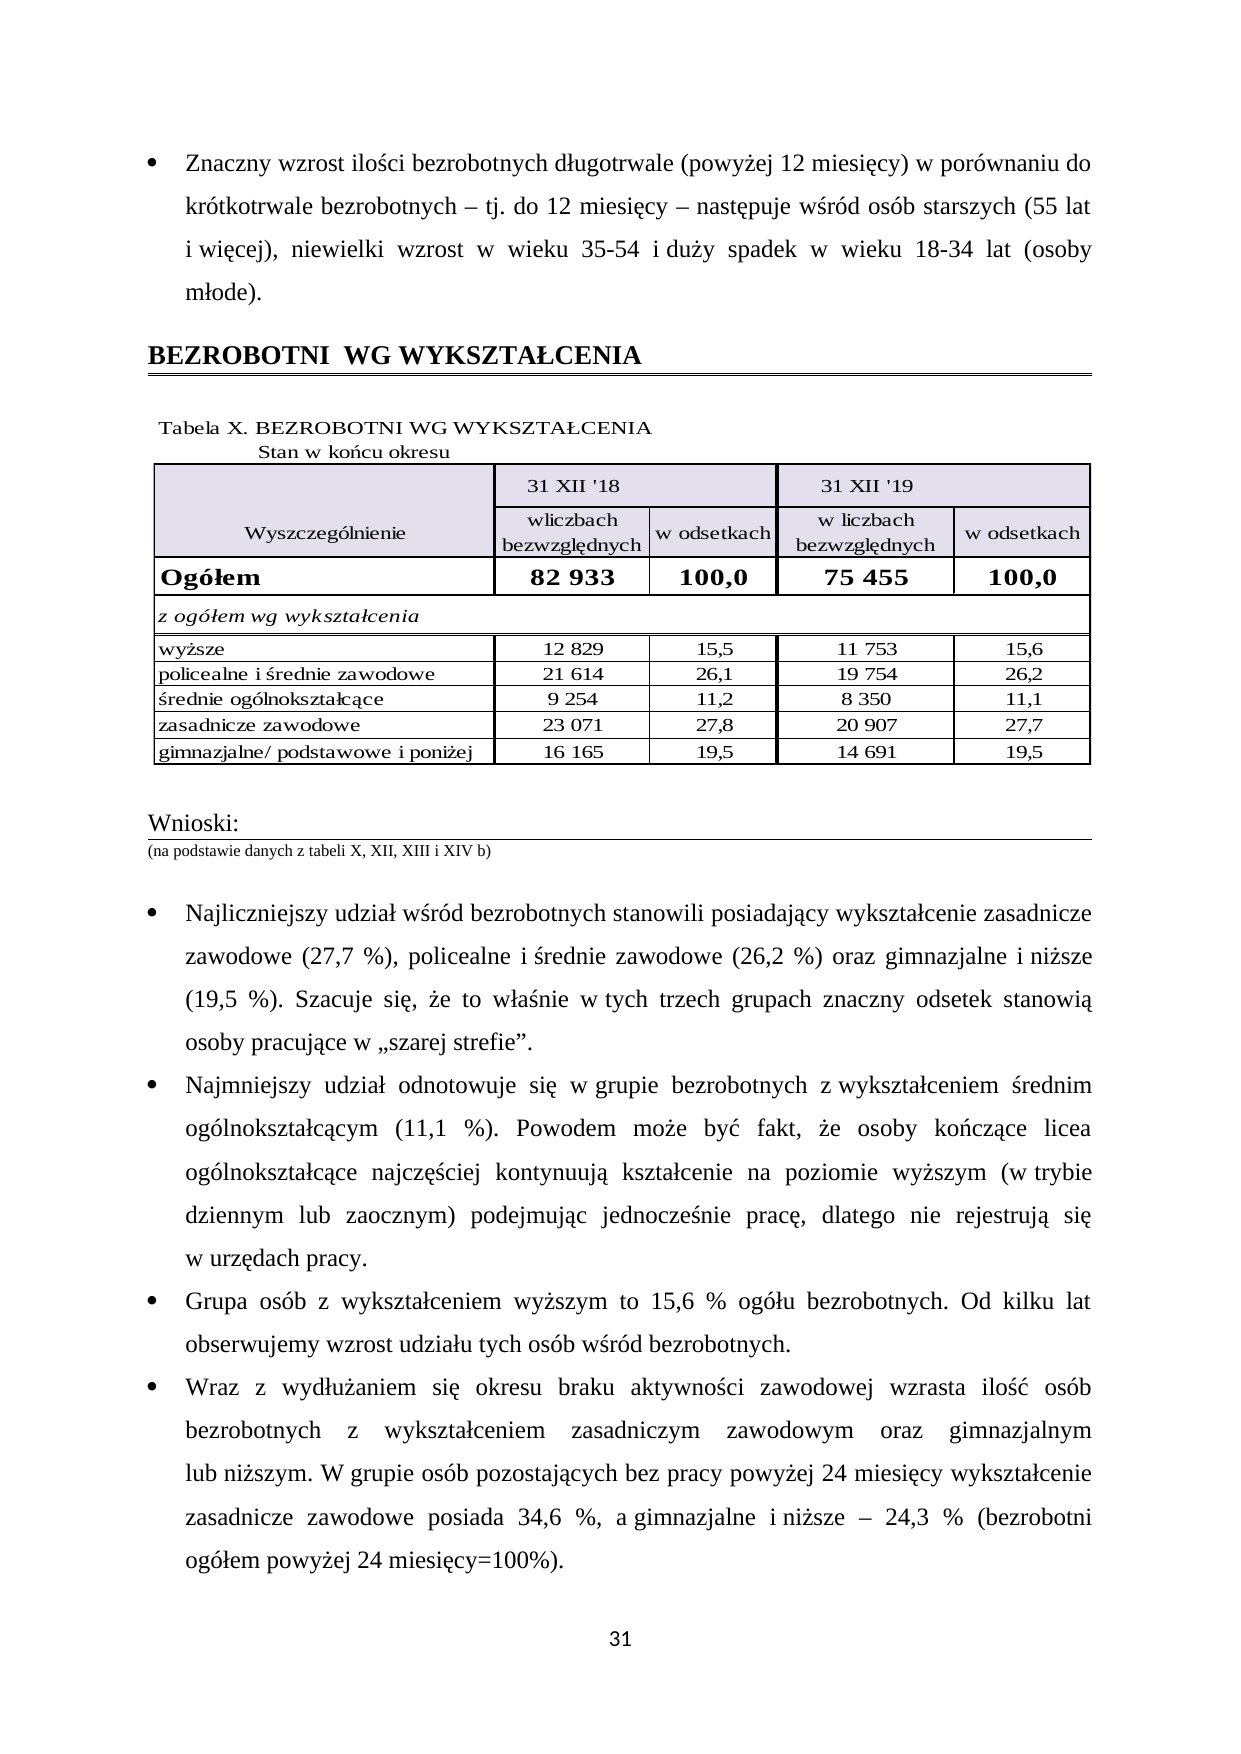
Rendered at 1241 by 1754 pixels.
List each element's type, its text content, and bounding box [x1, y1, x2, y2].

list Najmniejszy udział odnotowuje się w grupie bezrobotnych z wykształceniem średnim ogólnokształcącym (11,1 %). Powodem może być fakt, że osoby kończące licea ogólnokształcące najczęściej kontynuują kształcenie na poziomie wyższym (w trybie dziennym lub zaocznym) podejmując jednocześnie pracę, dlatego nie rejestrują się w urzędach pracy. [148, 1070, 1092, 1272]
list Wraz z wydłużaniem się okresu braku aktywności zawodowej wzrasta ilość osób bezrobotnych z wykształceniem zasadniczym zawodowym oraz gimnazjalnym lub niższym. W grupie osób pozostających bez pracy powyżej 24 miesięcy wykształcenie zasadnicze zawodowe posiada 34,6 %, a gimnazjalne i niższe – 24,3 % (bezrobotni ogółem powyżej 24 miesięcy=100%). [148, 1372, 1092, 1573]
text Wnioski: [148, 808, 1092, 839]
list Grupa osób z wykształceniem wyższym to 15,6 % ogółu bezrobotnych. Od kilku lat obserwujemy wzrost udziału tych osób wśród bezrobotnych. [148, 1286, 1092, 1358]
subtitle Bezrobotni wg Wykształcenia [148, 339, 1092, 373]
list Najliczniejszy udział wśród bezrobotnych stanowili posiadający wykształcenie zasadnicze zawodowe (27,7 %), policealne i średnie zawodowe (26,2 %) oraz gimnazjalne i niższe (19,5 %). Szacuje się, że to właśnie w tych trzech grupach znaczny odsetek stanowią osoby pracujące w „szarej strefie”. [148, 898, 1092, 1056]
list Znaczny wzrost ilości bezrobotnych długotrwale (powyżej 12 miesięcy) w porównaniu do krótkotrwale bezrobotnych – tj. do 12 miesięcy – następuje wśród osób starszych (55 lat i więcej), niewielki wzrost w wieku 35-54 i duży spadek w wieku 18-34 lat (osoby młode). [148, 148, 1092, 306]
text (na podstawie danych z tabeli X, XII, XIII i XIV b) [148, 840, 1092, 859]
